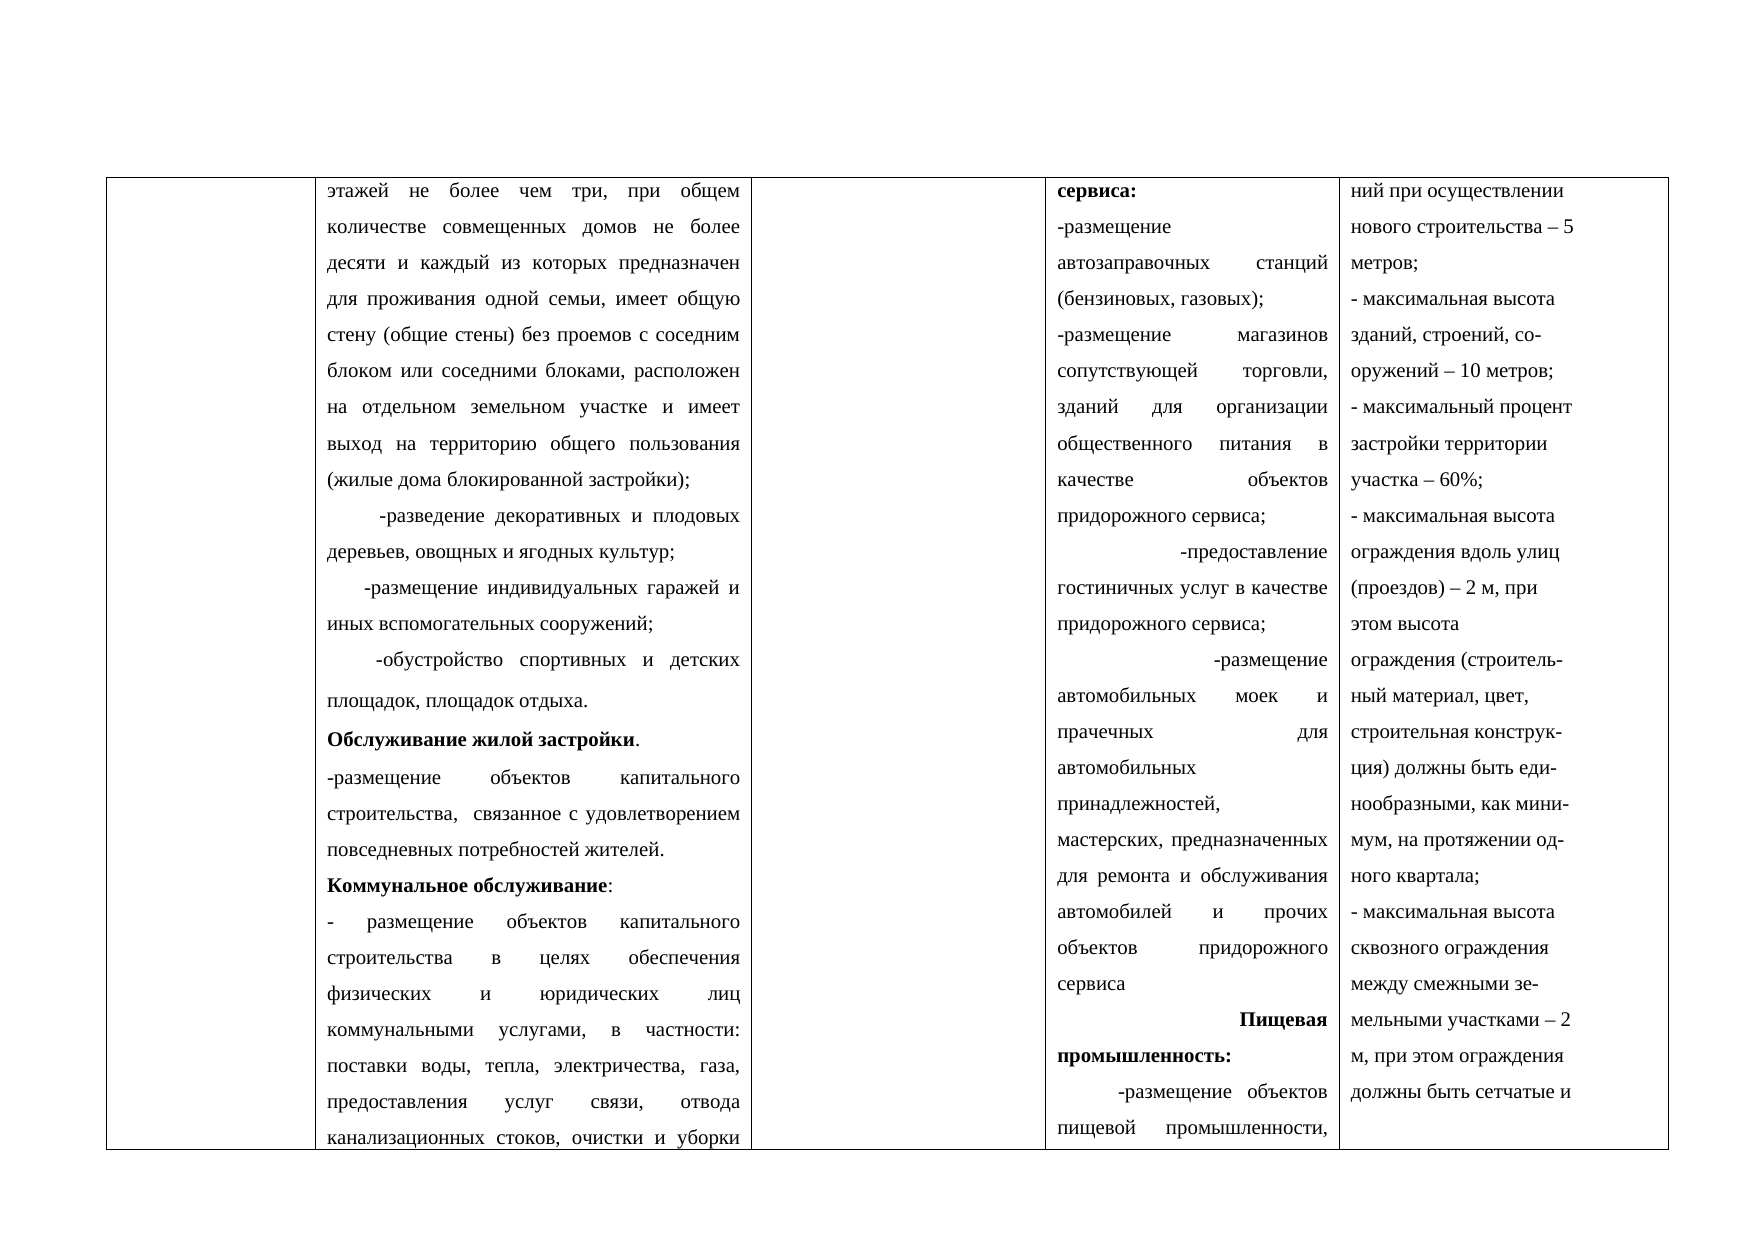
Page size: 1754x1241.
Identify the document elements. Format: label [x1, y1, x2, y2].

table_cell [107, 178, 315, 1149]
